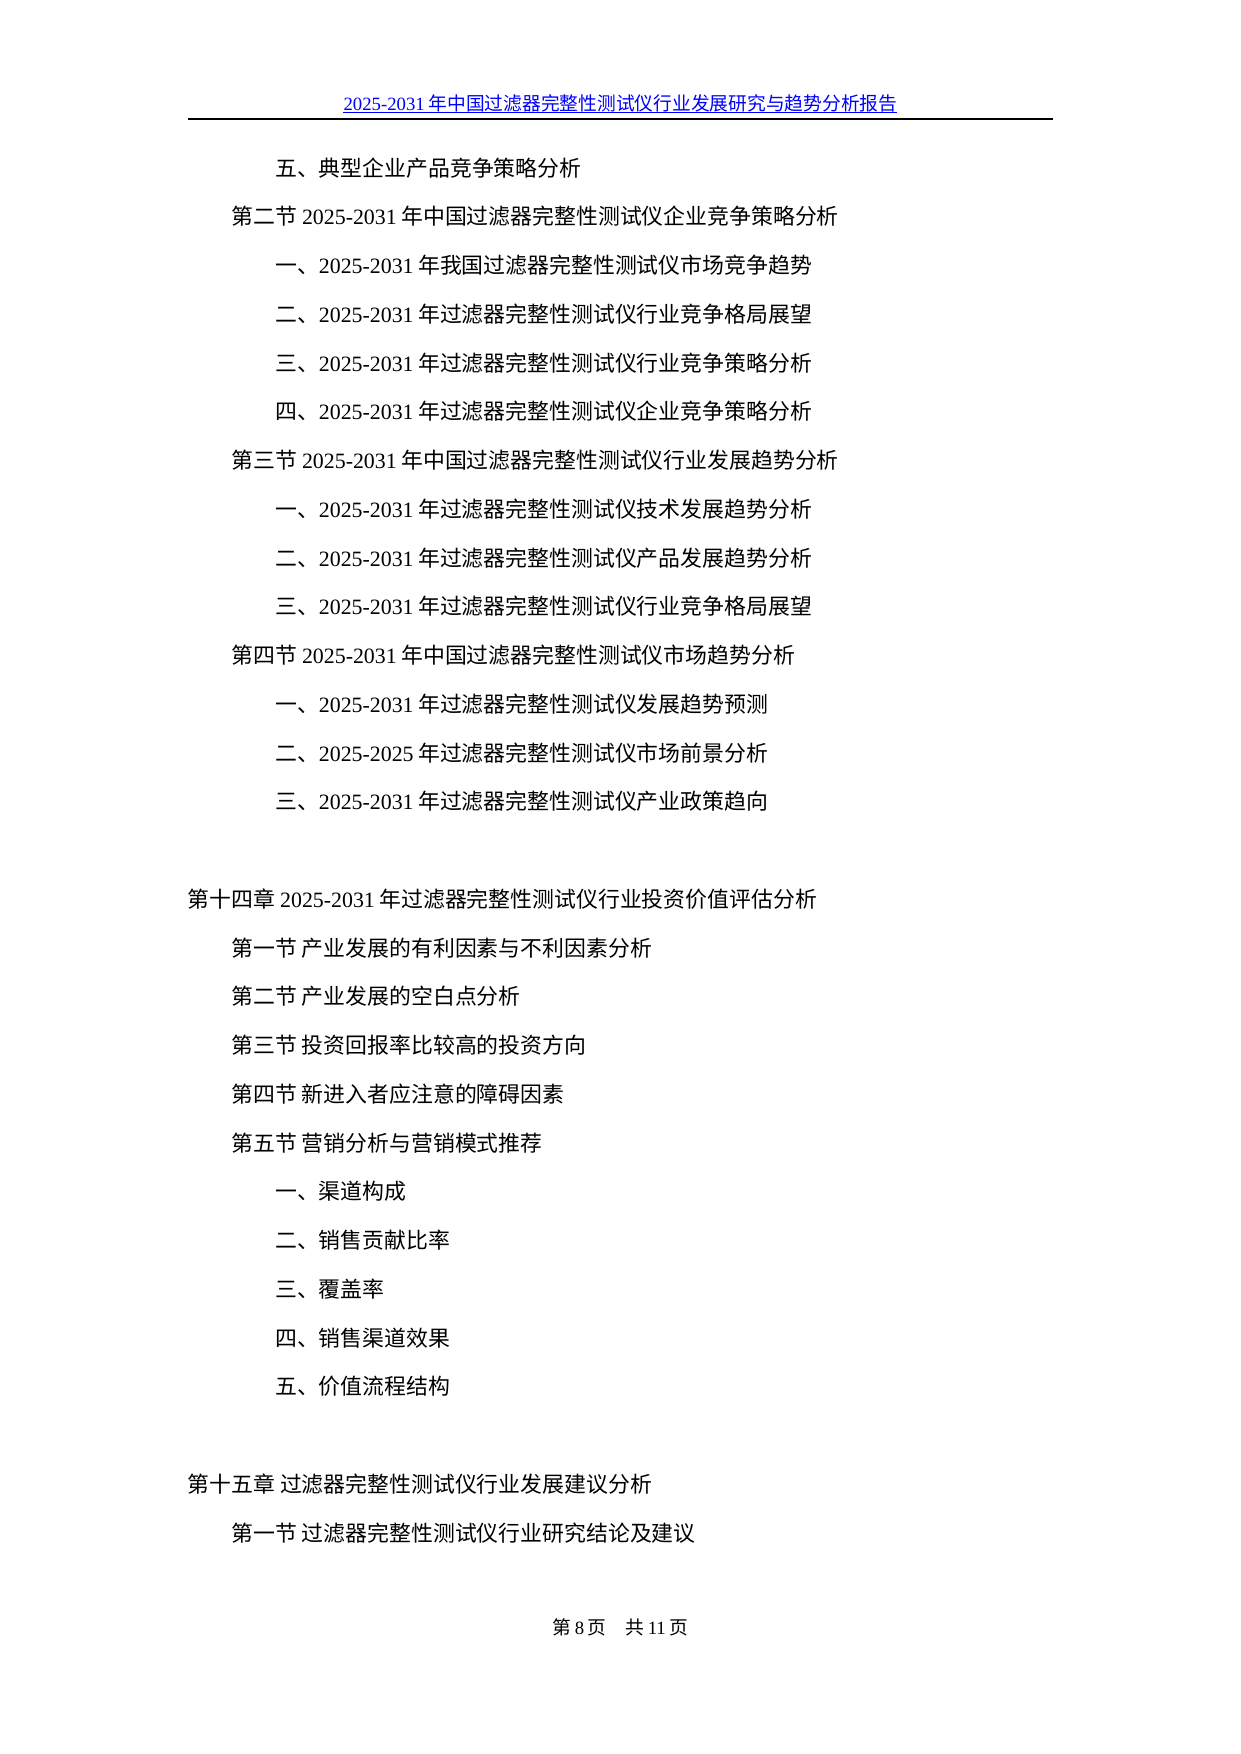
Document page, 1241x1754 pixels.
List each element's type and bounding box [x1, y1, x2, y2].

text [187, 150, 1053, 1548]
